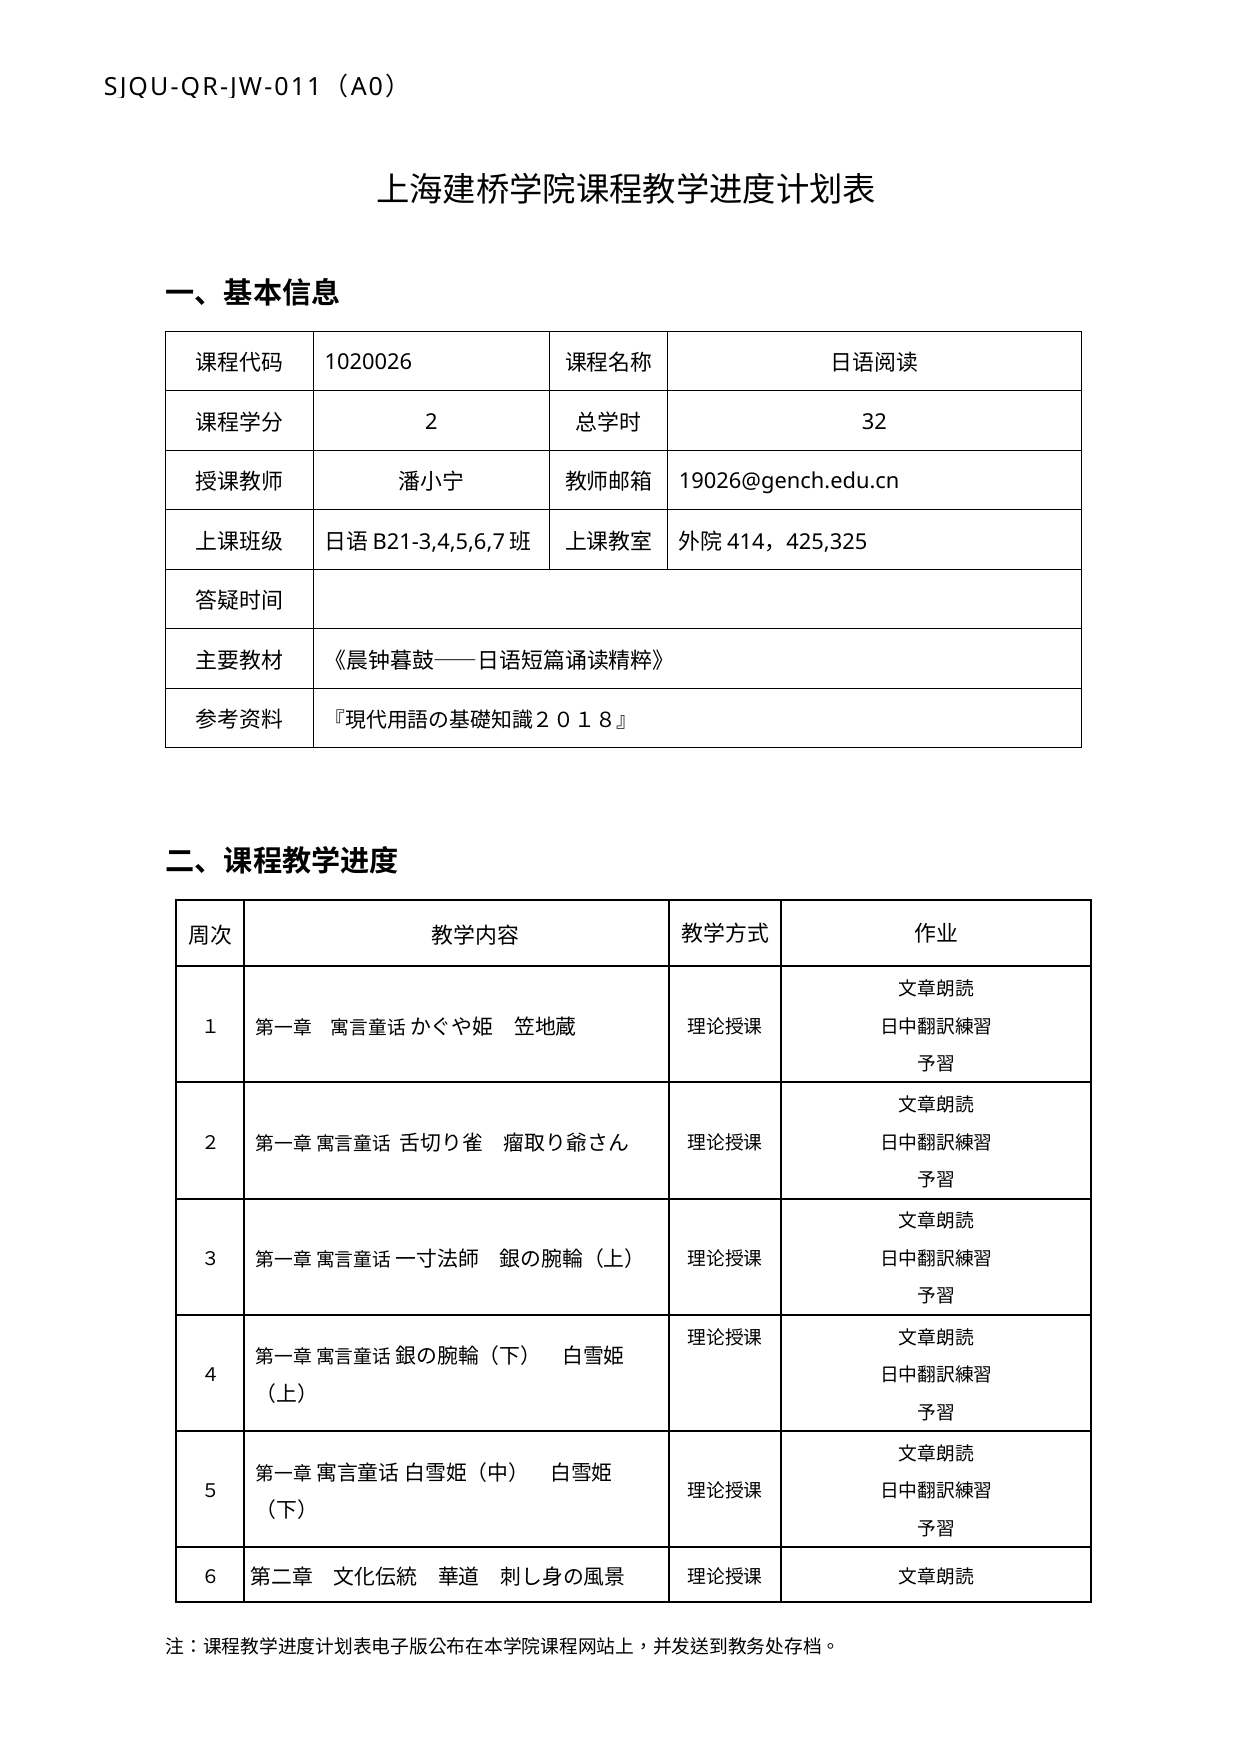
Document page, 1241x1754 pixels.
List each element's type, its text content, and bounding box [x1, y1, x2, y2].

table_cell 理论授课 [670, 1316, 780, 1430]
table_cell 文章朗読 日中翻訳練習 予習 [782, 1548, 1090, 1601]
table_cell 理论授课 [670, 1548, 780, 1601]
table_cell 文章朗読 日中翻訳練習 予習 [782, 1200, 1090, 1313]
table_cell 理论授课 [670, 1432, 780, 1546]
table_cell 《晨钟暮鼓——日语短篇诵读精粹》 [314, 629, 1081, 688]
table_cell 理论授课 [670, 1200, 780, 1313]
table_header 1020026 [314, 332, 549, 390]
table_cell [314, 570, 1081, 628]
table_cell 2 [314, 391, 549, 450]
table_header 课程代码 [166, 332, 313, 390]
table_cell １ [177, 967, 243, 1081]
table_cell 授课教师 [166, 451, 313, 509]
table_cell 上课班级 [166, 510, 313, 569]
table_cell 潘小宁 [314, 451, 549, 509]
text 二、课程教学进度 [165, 838, 1087, 880]
table_cell 上课教室 [550, 510, 667, 569]
table_cell 19026@gench.edu.cn [668, 451, 1081, 509]
table_cell 教师邮箱 [550, 451, 667, 509]
table_cell ６ [177, 1548, 243, 1601]
table_header 周次 [177, 901, 243, 965]
table_cell ５ [177, 1432, 243, 1546]
table_header 作业 [782, 901, 1090, 965]
text 上海建桥学院课程教学进度计划表 [165, 163, 1087, 211]
table_header 日语阅读 [668, 332, 1081, 390]
table_cell 第二章 文化伝統 華道 刺し身の風景 [245, 1548, 668, 1601]
table_cell 答疑时间 [166, 570, 313, 628]
table_cell 文章朗読 日中翻訳練習 予習 [782, 967, 1090, 1081]
table_header 教学方式 [670, 901, 780, 965]
table_cell 外院414，425,325 [668, 510, 1081, 569]
table_header 教学内容 [245, 901, 668, 965]
table_cell 文章朗読 日中翻訳練習 予習 [782, 1316, 1090, 1430]
table_cell ２ [177, 1083, 243, 1197]
table_header 课程名称 [550, 332, 667, 390]
table_cell 理论授课 [670, 1083, 780, 1197]
table_cell 第一章 寓言童话 一寸法師 銀の腕輪（上） [245, 1200, 668, 1313]
table_cell ３ [177, 1200, 243, 1313]
table_cell ４ [177, 1316, 243, 1430]
table_cell 文章朗読 日中翻訳練習 予習 [782, 1083, 1090, 1197]
text 一、基本信息 [165, 270, 1087, 312]
table_cell 第一章 寓言童话 白雪姫（中） 白雪姫（下） [245, 1432, 668, 1546]
table_cell 第一章 寓言童话 舌切り雀 瘤取り爺さん [245, 1083, 668, 1197]
table_cell 课程学分 [166, 391, 313, 450]
table_cell 『現代用語の基礎知識２０１８』 [314, 689, 1081, 747]
table_cell 主要教材 [166, 629, 313, 688]
table_cell 文章朗読 日中翻訳練習 予習 [782, 1432, 1090, 1546]
table_cell 32 [668, 391, 1081, 450]
table_cell 日语B21-3,4,5,6,7班 [314, 510, 549, 569]
table_cell 第一章 寓言童话 銀の腕輪（下） 白雪姫（上） [245, 1316, 668, 1430]
table_cell 参考资料 [166, 689, 313, 747]
table_cell 寓言童话 かぐや姫 笠地蔵 [245, 967, 668, 1081]
table_cell 理论授课 [670, 967, 780, 1081]
table_cell 总学时 [550, 391, 667, 450]
